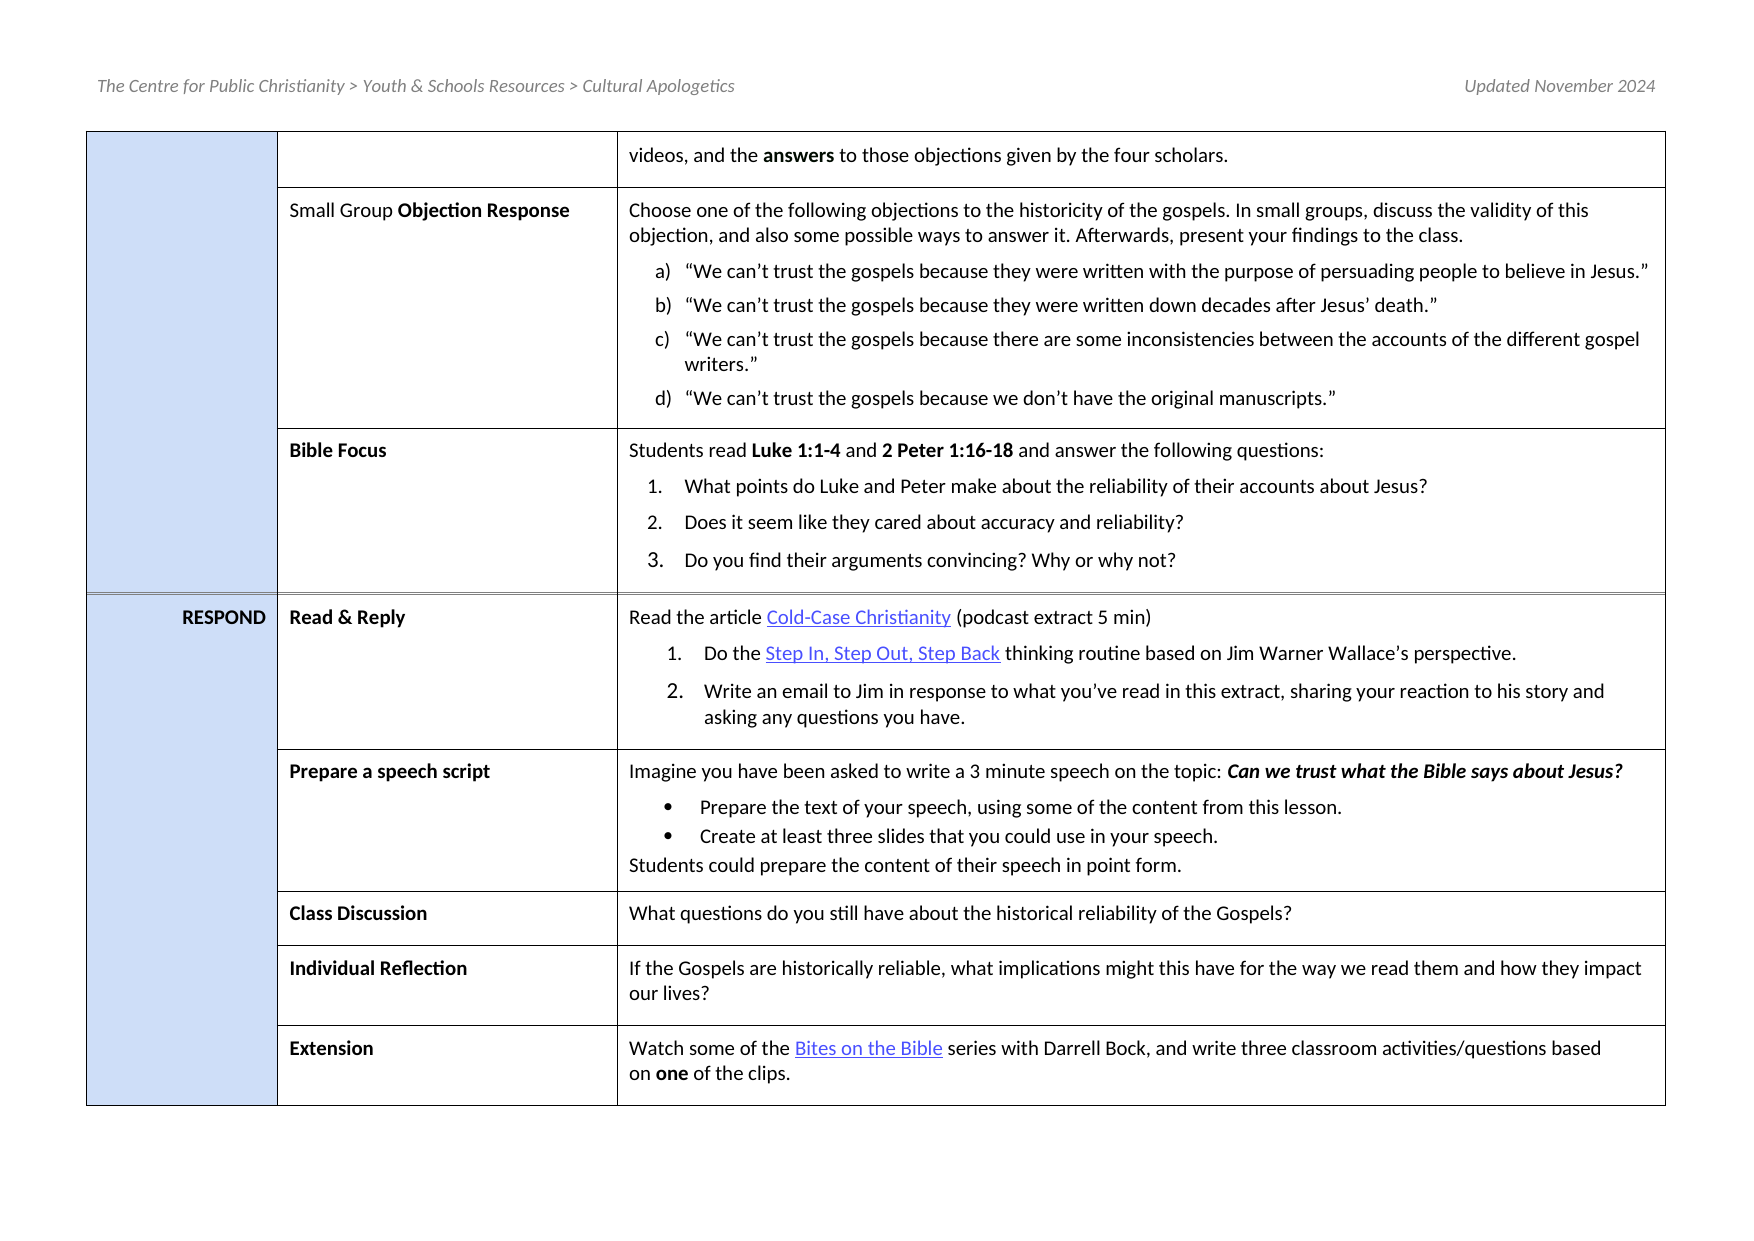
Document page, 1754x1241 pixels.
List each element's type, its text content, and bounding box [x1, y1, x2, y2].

table_cell Imagine you have been asked to write a 3 minute speech on the topic: Can we trust what the Bible says about Jesus? Prepare the text of your speech, using some of the content from this lesson. Create at least three slides that you could use in your speech. Students could prepare the content of their speech in point form. [618, 750, 1665, 891]
table_cell Small Group Objection Response [278, 188, 617, 428]
table_cell Individual Reflection [278, 946, 617, 1025]
table_cell Read the article Cold-Case Christianity (podcast extract 5 min) Do the Step In, Step Out, Step Back thinking routine based on Jim Warner Wallace’s perspective. Write an email to Jim in response to what you’ve read in this extract, sharing your reaction to his story and asking any questions you have. [618, 595, 1665, 749]
table_cell Bible Focus [278, 429, 617, 592]
table_cell Prepare a speech script [278, 750, 617, 891]
table_cell Students read Luke 1:1-4 and 2 Peter 1:16-18 and answer the following questions: What points do Luke and Peter make about the reliability of their accounts about Jesus? Does it seem like they cared about accuracy and reliability? Do you find their arguments convincing? Why or why not? [618, 429, 1665, 592]
table_cell What questions do you still have about the historical reliability of the Gospels? [618, 892, 1665, 945]
table_cell Watch some of the Bites on the Bible series with Darrell Bock, and write three classroom activities/questions based on one of the clips. [618, 1026, 1665, 1105]
table_cell Choose one of the following objections to the historicity of the gospels. In small groups, discuss the validity of this objection, and also some possible ways to answer it. Afterwards, present your findings to the class. “We can’t trust the gospels because they were written with the purpose of persuading people to believe in Jesus.” “We can’t trust the gospels because they were written down decades after Jesus’ death.” “We can’t trust the gospels because there are some inconsistencies between the accounts of the different gospel writers.” “We can’t trust the gospels because we don’t have the original manuscripts.” [618, 188, 1665, 428]
table_cell RESPOND [87, 595, 277, 1105]
table_cell If the Gospels are historically reliable, what implications might this have for the way we read them and how they impact our lives? [618, 946, 1665, 1025]
table_cell Class Discussion [278, 892, 617, 945]
table_cell Extension [278, 1026, 617, 1105]
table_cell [618, 132, 1665, 187]
table_cell Read & Reply [278, 595, 617, 749]
